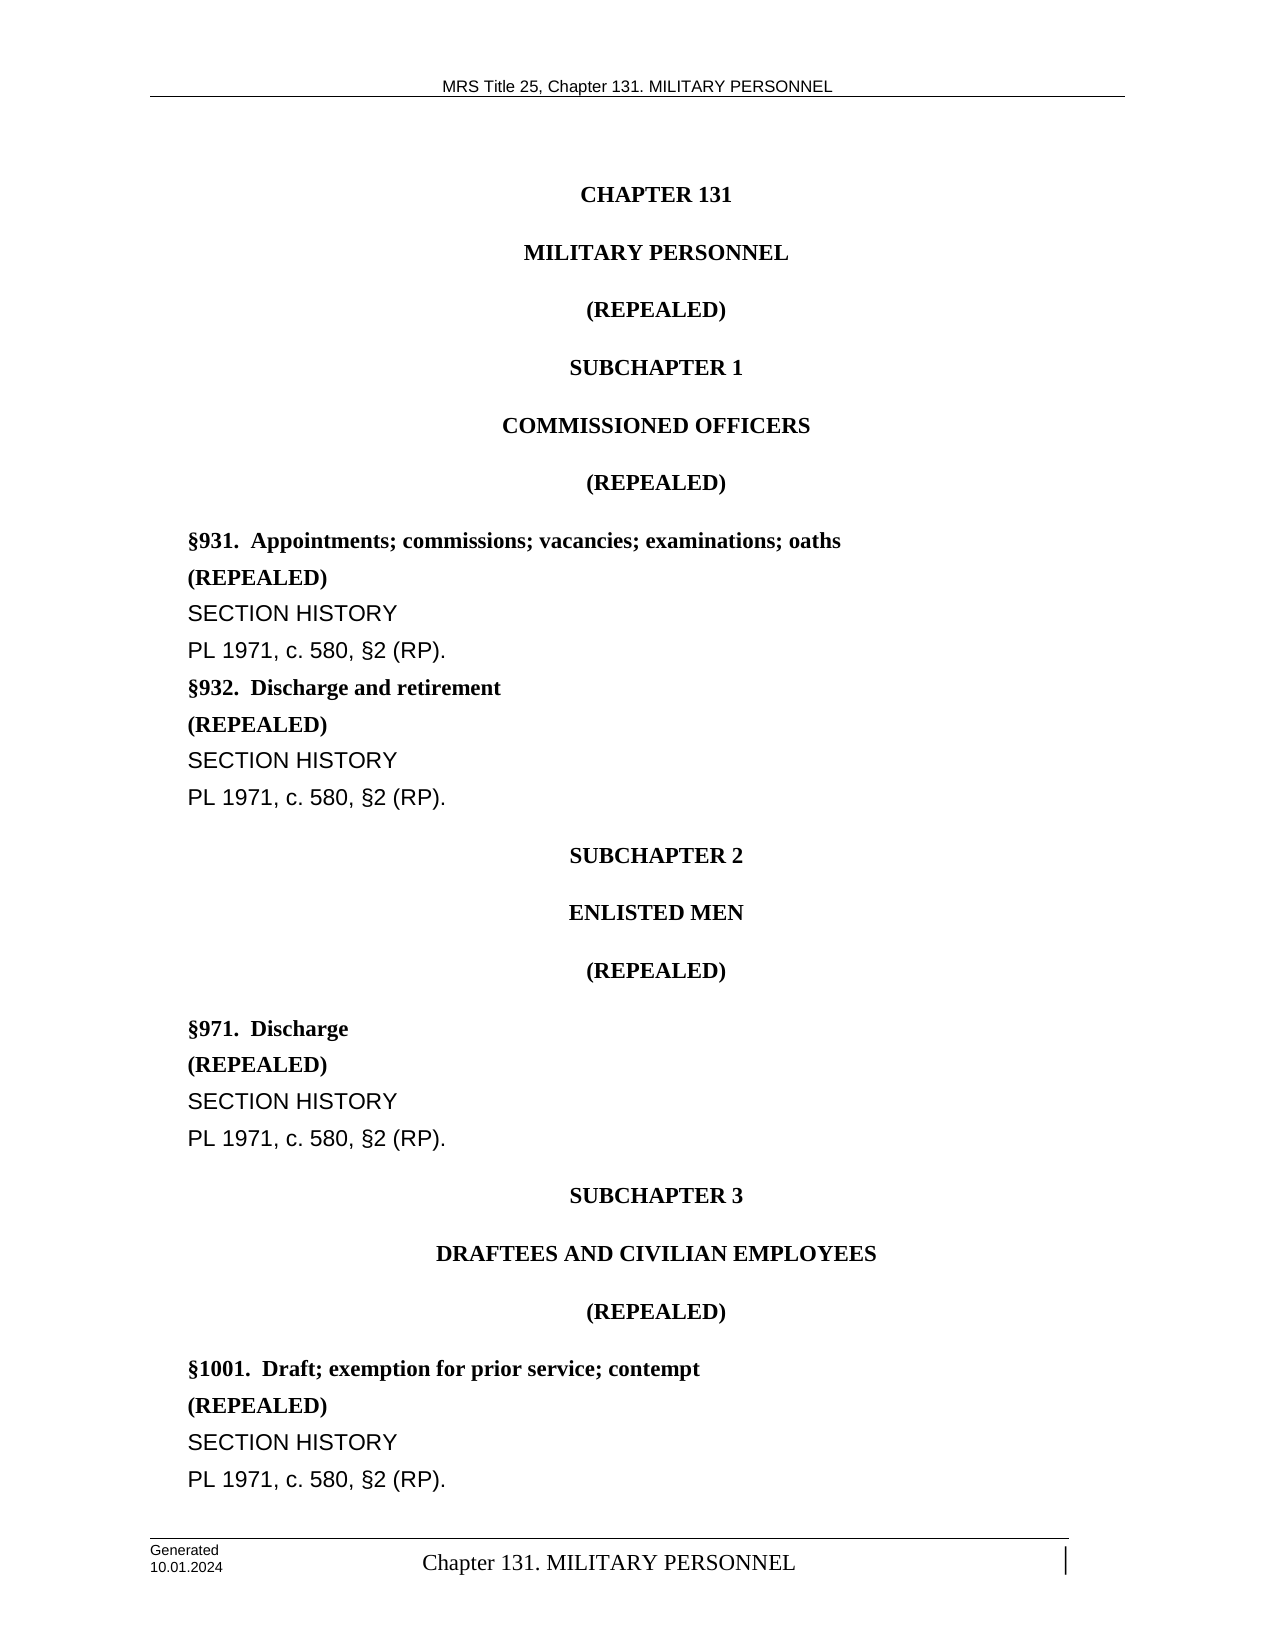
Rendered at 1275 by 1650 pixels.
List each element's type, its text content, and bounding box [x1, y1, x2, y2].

text DRAFTEES AND CIVILIAN EMPLOYEES [187, 1240, 1125, 1267]
text SECTION HISTORY [187, 1088, 1125, 1114]
text (REPEALED) [187, 469, 1125, 496]
text SECTION HISTORY [187, 600, 1125, 627]
text CHAPTER 131 [187, 181, 1125, 208]
text (REPEALED) [187, 1298, 1125, 1324]
text (REPEALED) [187, 711, 1125, 737]
text §932. Discharge and retirement [187, 674, 1125, 700]
text SUBCHAPTER 3 [187, 1183, 1125, 1209]
text ENLISTED MEN [187, 899, 1125, 926]
text §1001. Draft; exemption for prior service; contempt [187, 1355, 1125, 1382]
text MILITARY PERSONNEL [187, 239, 1125, 265]
text (REPEALED) [187, 296, 1125, 323]
text (REPEALED) [187, 564, 1125, 590]
text (REPEALED) [187, 1051, 1125, 1078]
text (REPEALED) [187, 1392, 1125, 1418]
text COMMISSIONED OFFICERS [187, 412, 1125, 438]
text PL 1971, c. 580, §2 (RP). [187, 637, 1125, 663]
text PL 1971, c. 580, §2 (RP). [187, 784, 1125, 811]
text (REPEALED) [187, 957, 1125, 983]
text SUBCHAPTER 1 [187, 354, 1125, 380]
text §931. Appointments; commissions; vacancies; examinations; oaths [187, 527, 1125, 553]
text SUBCHAPTER 2 [187, 842, 1125, 868]
text PL 1971, c. 580, §2 (RP). [187, 1125, 1125, 1151]
text PL 1971, c. 580, §2 (RP). [187, 1466, 1125, 1492]
text SECTION HISTORY [187, 747, 1125, 774]
text SECTION HISTORY [187, 1429, 1125, 1455]
text §971. Discharge [187, 1015, 1125, 1041]
